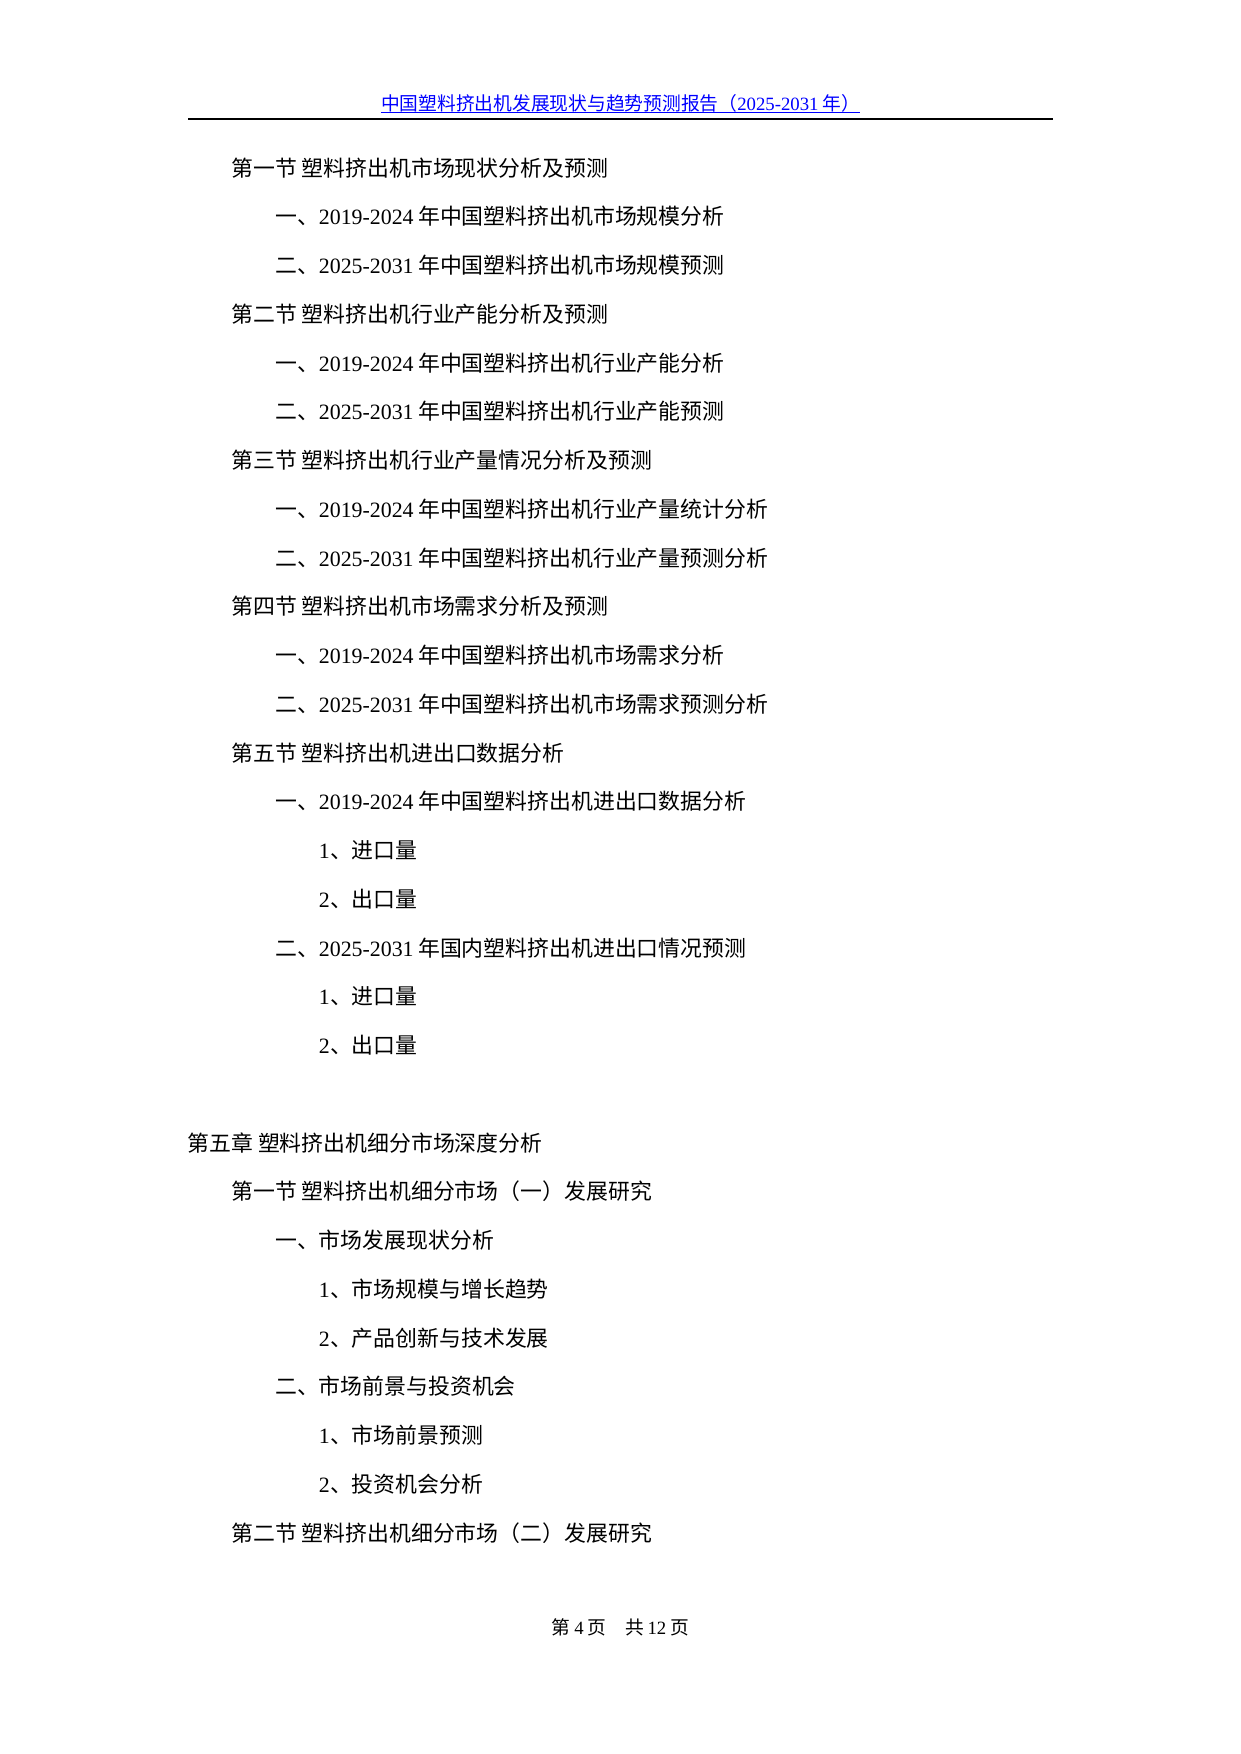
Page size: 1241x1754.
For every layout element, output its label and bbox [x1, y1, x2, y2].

text [187, 150, 1053, 1548]
